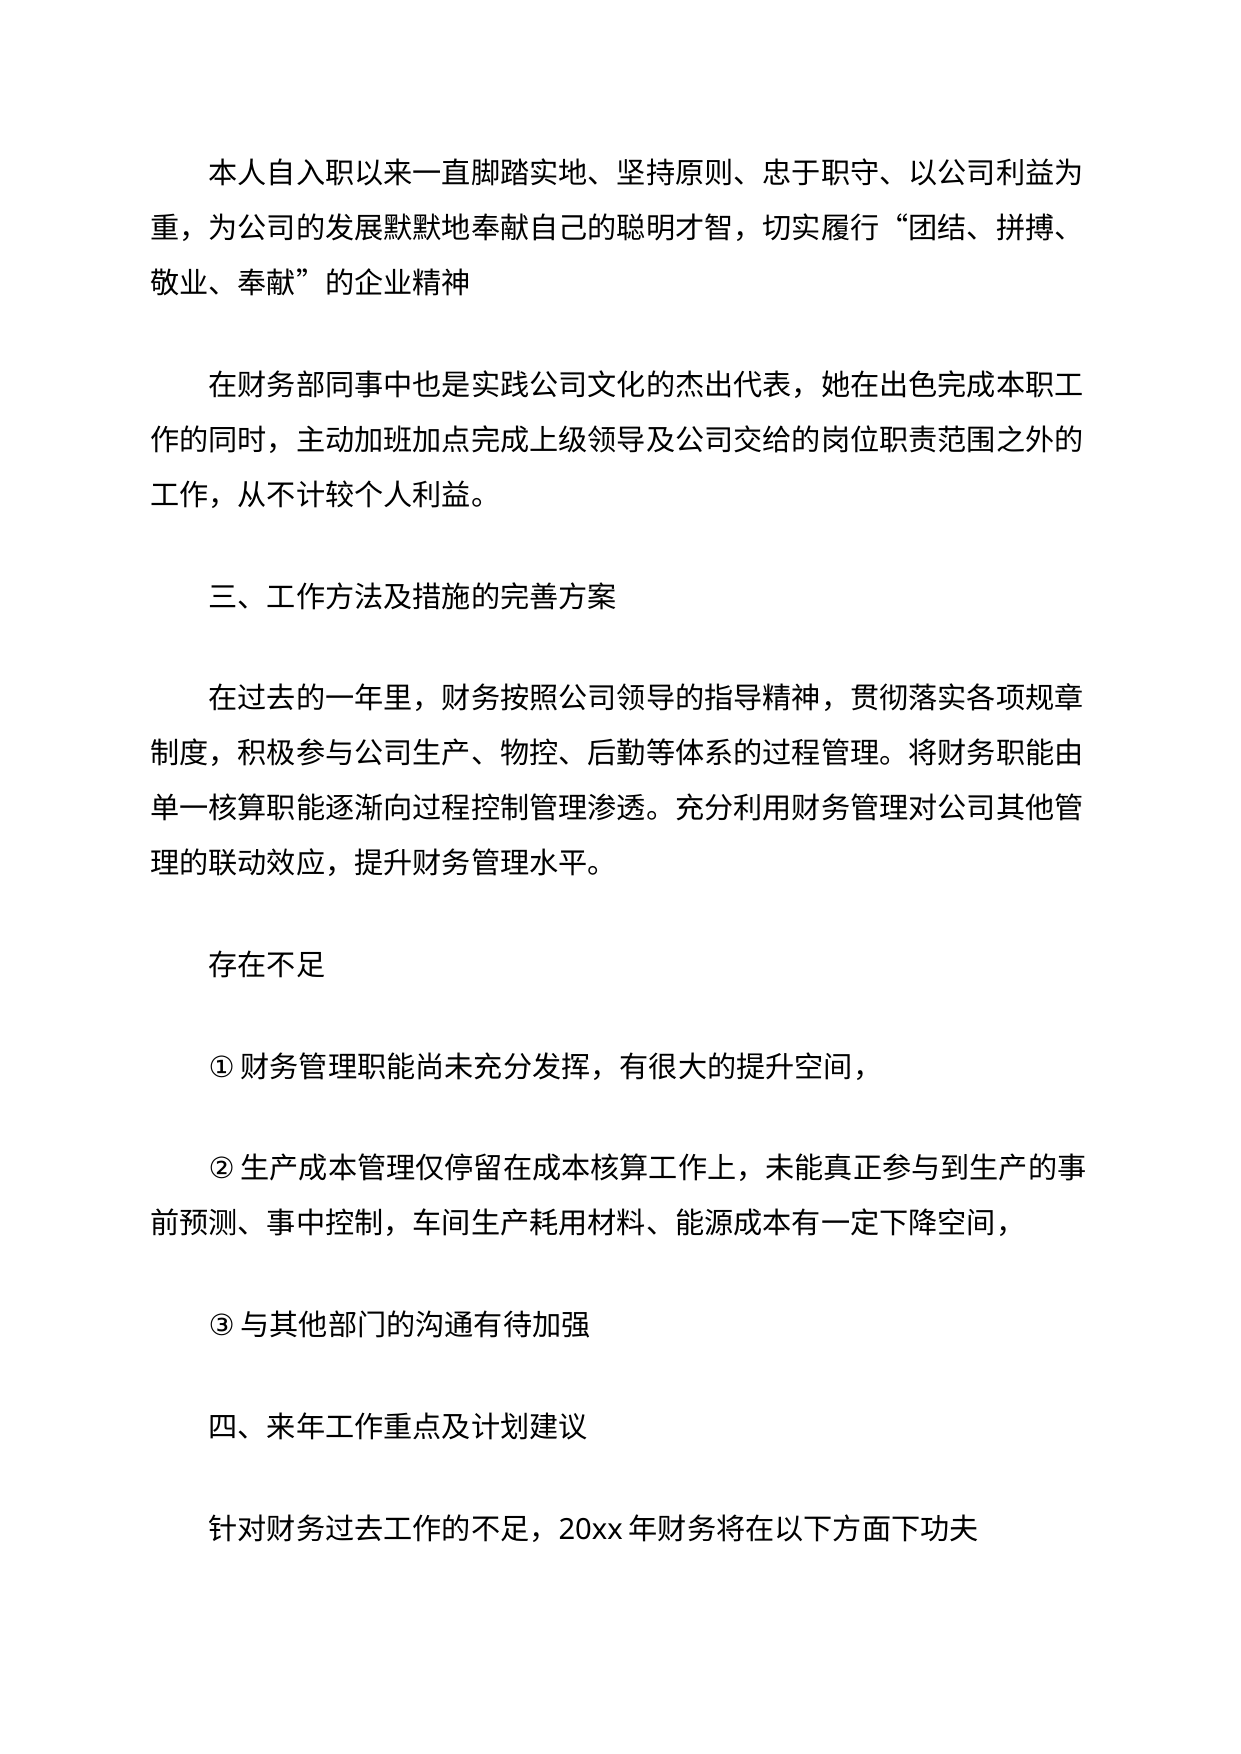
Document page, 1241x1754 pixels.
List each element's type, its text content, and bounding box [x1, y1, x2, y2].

text 存在不足 [150, 941, 1090, 984]
text 三、工作方法及措施的完善方案 [150, 573, 1090, 615]
text 四、来年工作重点及计划建议 [150, 1404, 1090, 1446]
text ②生产成本管理仅停留在成本核算工作上，未能真正参与到生产的事前预测、事中控制，车间生产耗用材料、能源成本有一定下降空间， [150, 1145, 1090, 1242]
text ①财务管理职能尚未充分发挥，有很大的提升空间， [150, 1043, 1090, 1086]
text ③与其他部门的沟通有待加强 [150, 1302, 1090, 1344]
text 在财务部同事中也是实践公司文化的杰出代表，她在出色完成本职工作的同时，主动加班加点完成上级领导及公司交给的岗位职责范围之外的工作，从不计较个人利益。 [150, 362, 1090, 514]
text 本人自入职以来一直脚踏实地、坚持原则、忠于职守、以公司利益为重，为公司的发展默默地奉献自己的聪明才智，切实履行“团结、拼搏、敬业、奉献”的企业精神 [150, 150, 1090, 302]
text 在过去的一年里，财务按照公司领导的指导精神，贯彻落实各项规章制度，积极参与公司生产、物控、后勤等体系的过程管理。将财务职能由单一核算职能逐渐向过程控制管理渗透。充分利用财务管理对公司其他管理的联动效应，提升财务管理水平。 [150, 675, 1090, 882]
text 针对财务过去工作的不足，20xx年财务将在以下方面下功夫 [150, 1506, 1090, 1548]
